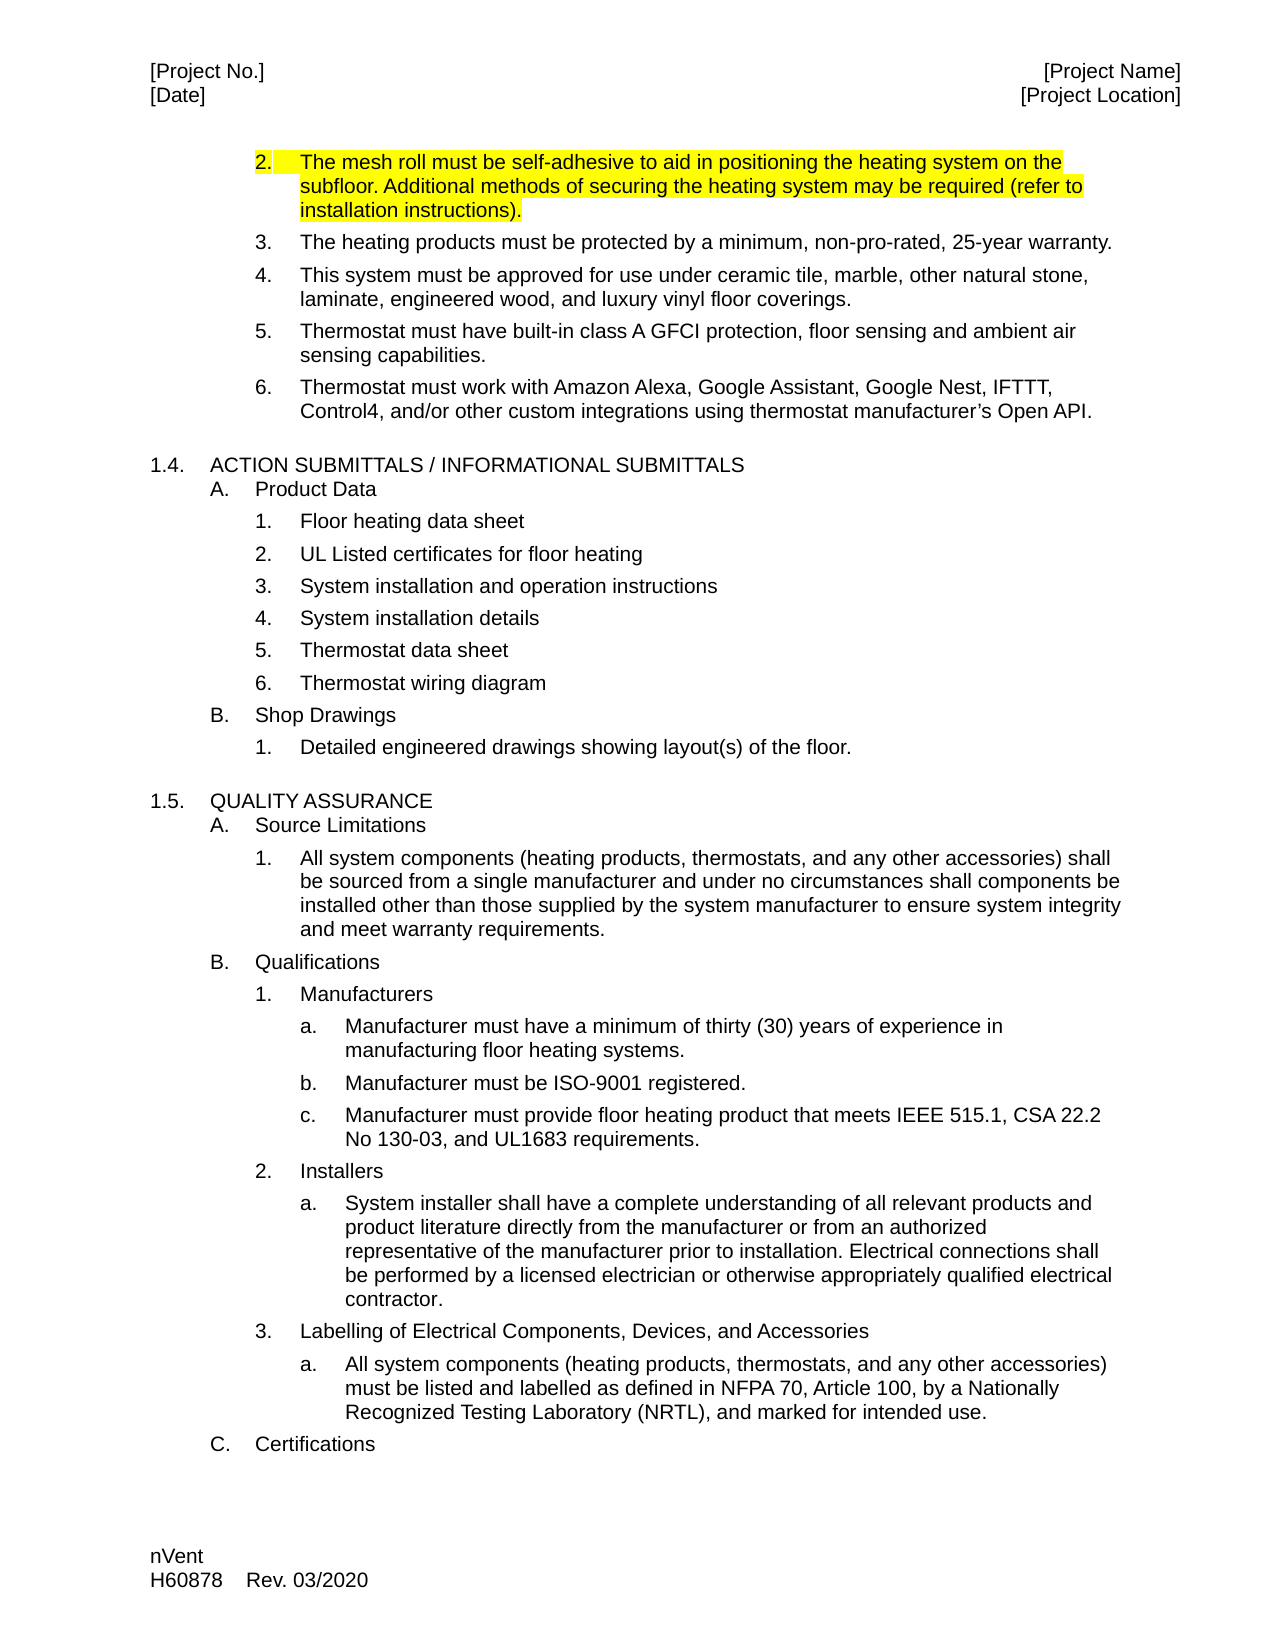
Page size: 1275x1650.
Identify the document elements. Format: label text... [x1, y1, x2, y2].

text Manufacturer must have a minimum of thirty (30) years of experience in manufacturing floor heating systems. [300, 1014, 1125, 1062]
text Source Limitations [210, 813, 1125, 837]
text The mesh roll must be self-adhesive to aid in positioning the heating system on the subfloor. Additional methods of securing the heating system may be required (refer to installation instructions). [522, 150, 1125, 222]
text Floor heating data sheet [255, 509, 1125, 533]
text This system must be approved for use under ceramic tile, marble, other natural stone, laminate, engineered wood, and luxury vinyl floor coverings. [255, 262, 1125, 310]
text Shop Drawings [210, 703, 1125, 727]
text Certifications [210, 1432, 1125, 1456]
text Manufacturers [255, 982, 1125, 1006]
text Detailed engineered drawings showing layout(s) of the floor. [255, 735, 1125, 759]
text All system components (heating products, thermostats, and any other accessories) must be listed and labelled as defined in NFPA 70, Article 100, by a Nationally Recognized Testing Laboratory (NRTL), and marked for intended use. [300, 1352, 1125, 1423]
text Manufacturer must be ISO-9001 registered. [300, 1070, 1125, 1094]
text Thermostat must have built-in class A GFCI protection, floor sensing and ambient air sensing capabilities. [255, 319, 1125, 367]
text Installers [255, 1159, 1125, 1183]
text Labelling of Electrical Components, Devices, and Accessories [255, 1319, 1125, 1343]
text All system components (heating products, thermostats, and any other accessories) shall be sourced from a single manufacturer and under no circumstances shall components be installed other than those supplied by the system manufacturer to ensure system integrity and meet warranty requirements. [255, 845, 1125, 941]
text Thermostat data sheet [255, 638, 1125, 662]
text Thermostat wiring diagram [255, 671, 1125, 694]
text UL Listed certificates for floor heating [255, 541, 1125, 565]
text Thermostat must work with Amazon Alexa, Google Assistant, Google Nest, IFTTT, Control4, and/or other custom integrations using thermostat manufacturer’s Open API. [255, 375, 1125, 423]
text The heating products must be protected by a minimum, non-pro-rated, 25-year warranty. [255, 230, 1125, 254]
text System installation and operation instructions [255, 574, 1125, 598]
text Manufacturer must provide floor heating product that meets IEEE 515.1, CSA 22.2 No 130-03, and UL1683 requirements. [300, 1103, 1125, 1151]
text Product Data [210, 477, 1125, 501]
text Action Submittals / informational submittals [150, 453, 1125, 477]
text Qualifications [210, 949, 1125, 973]
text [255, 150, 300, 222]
text Quality assurance [150, 789, 1125, 813]
text System installer shall have a complete understanding of all relevant products and product literature directly from the manufacturer or from an authorized representative of the manufacturer prior to installation. Electrical connections shall be performed by a licensed electrician or otherwise appropriately qualified electrical contractor. [300, 1191, 1125, 1311]
text System installation details [255, 606, 1125, 630]
